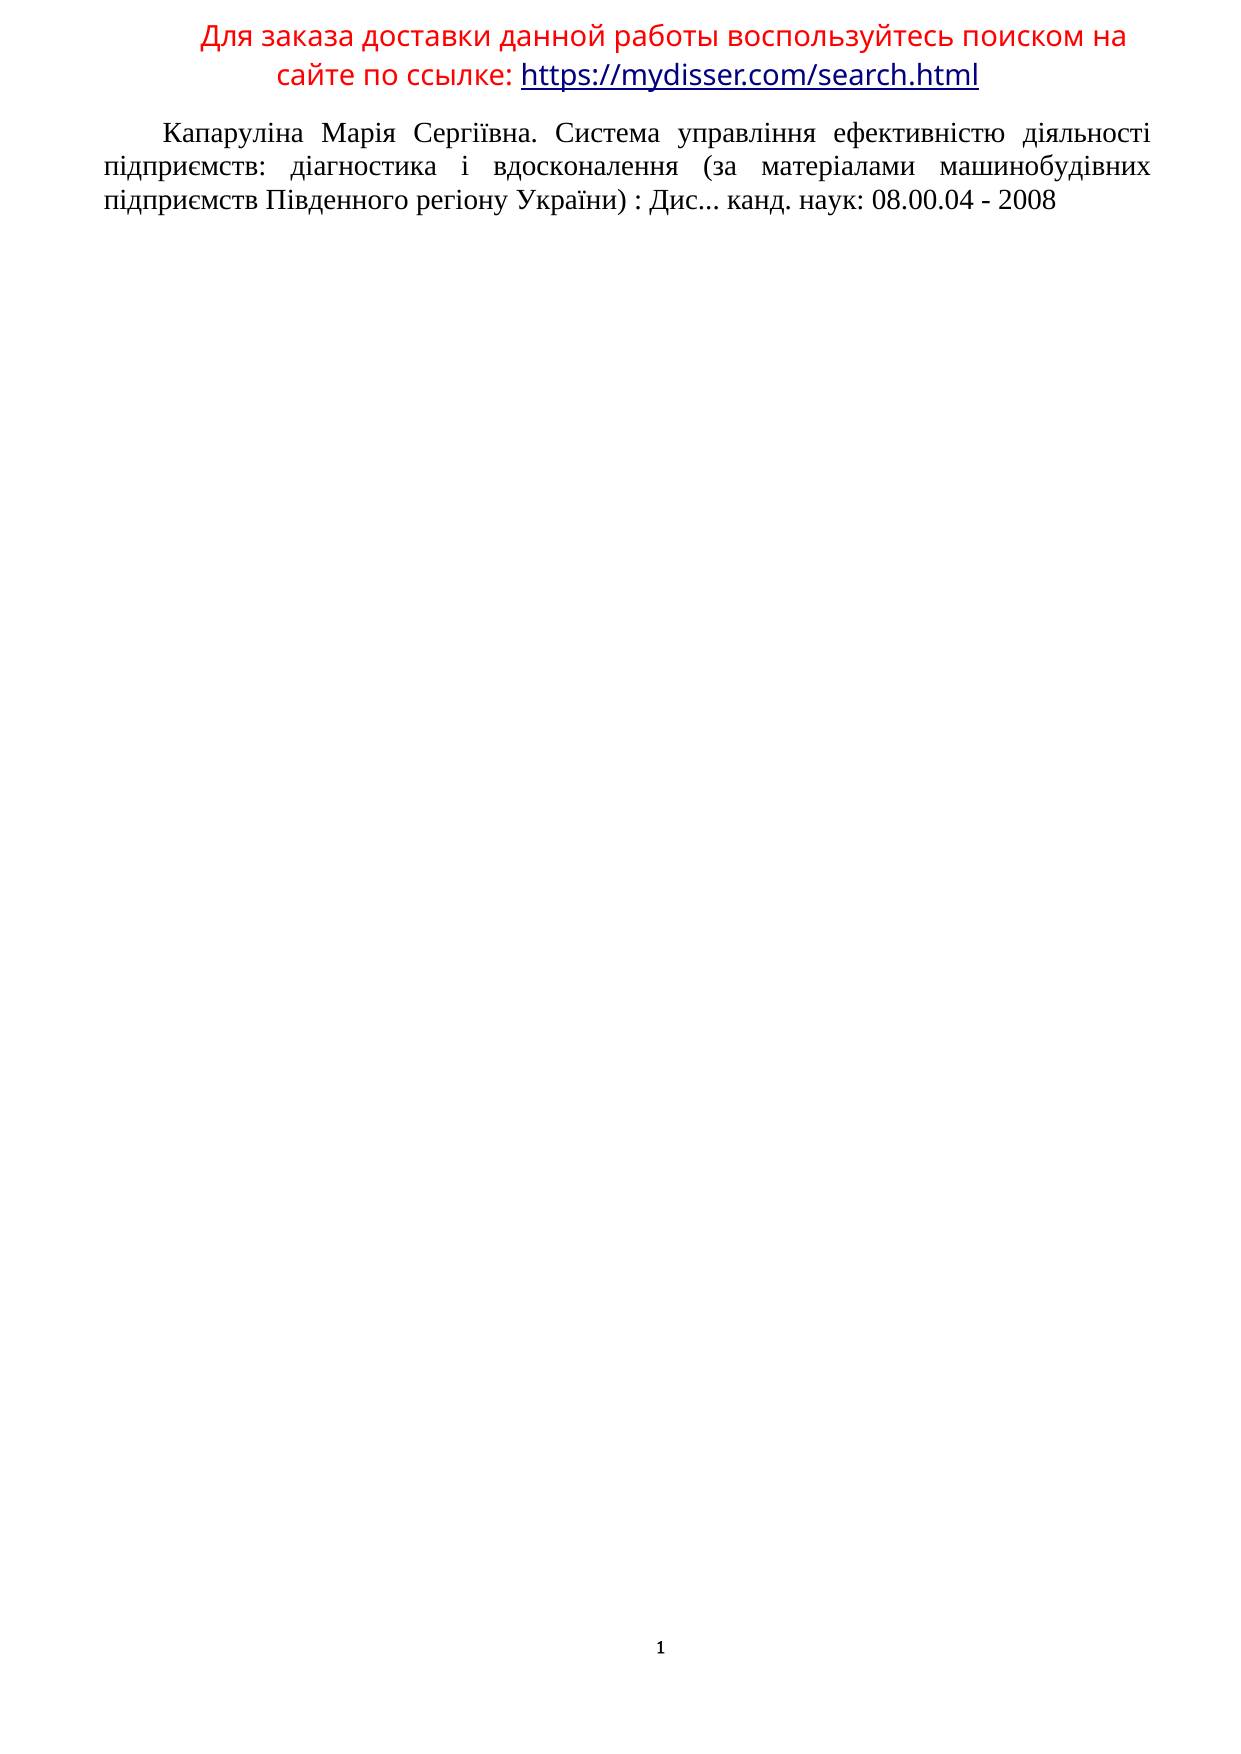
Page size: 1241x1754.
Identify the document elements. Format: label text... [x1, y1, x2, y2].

text Капаруліна Марія Сергіївна. Система управління ефективністю діяльності підприємств: діагностика і вдосконалення (за матеріалами машинобудівних підприємств Південного регіону України) : Дис... канд. наук: 08.00.04 - 2008 [103, 115, 1152, 216]
